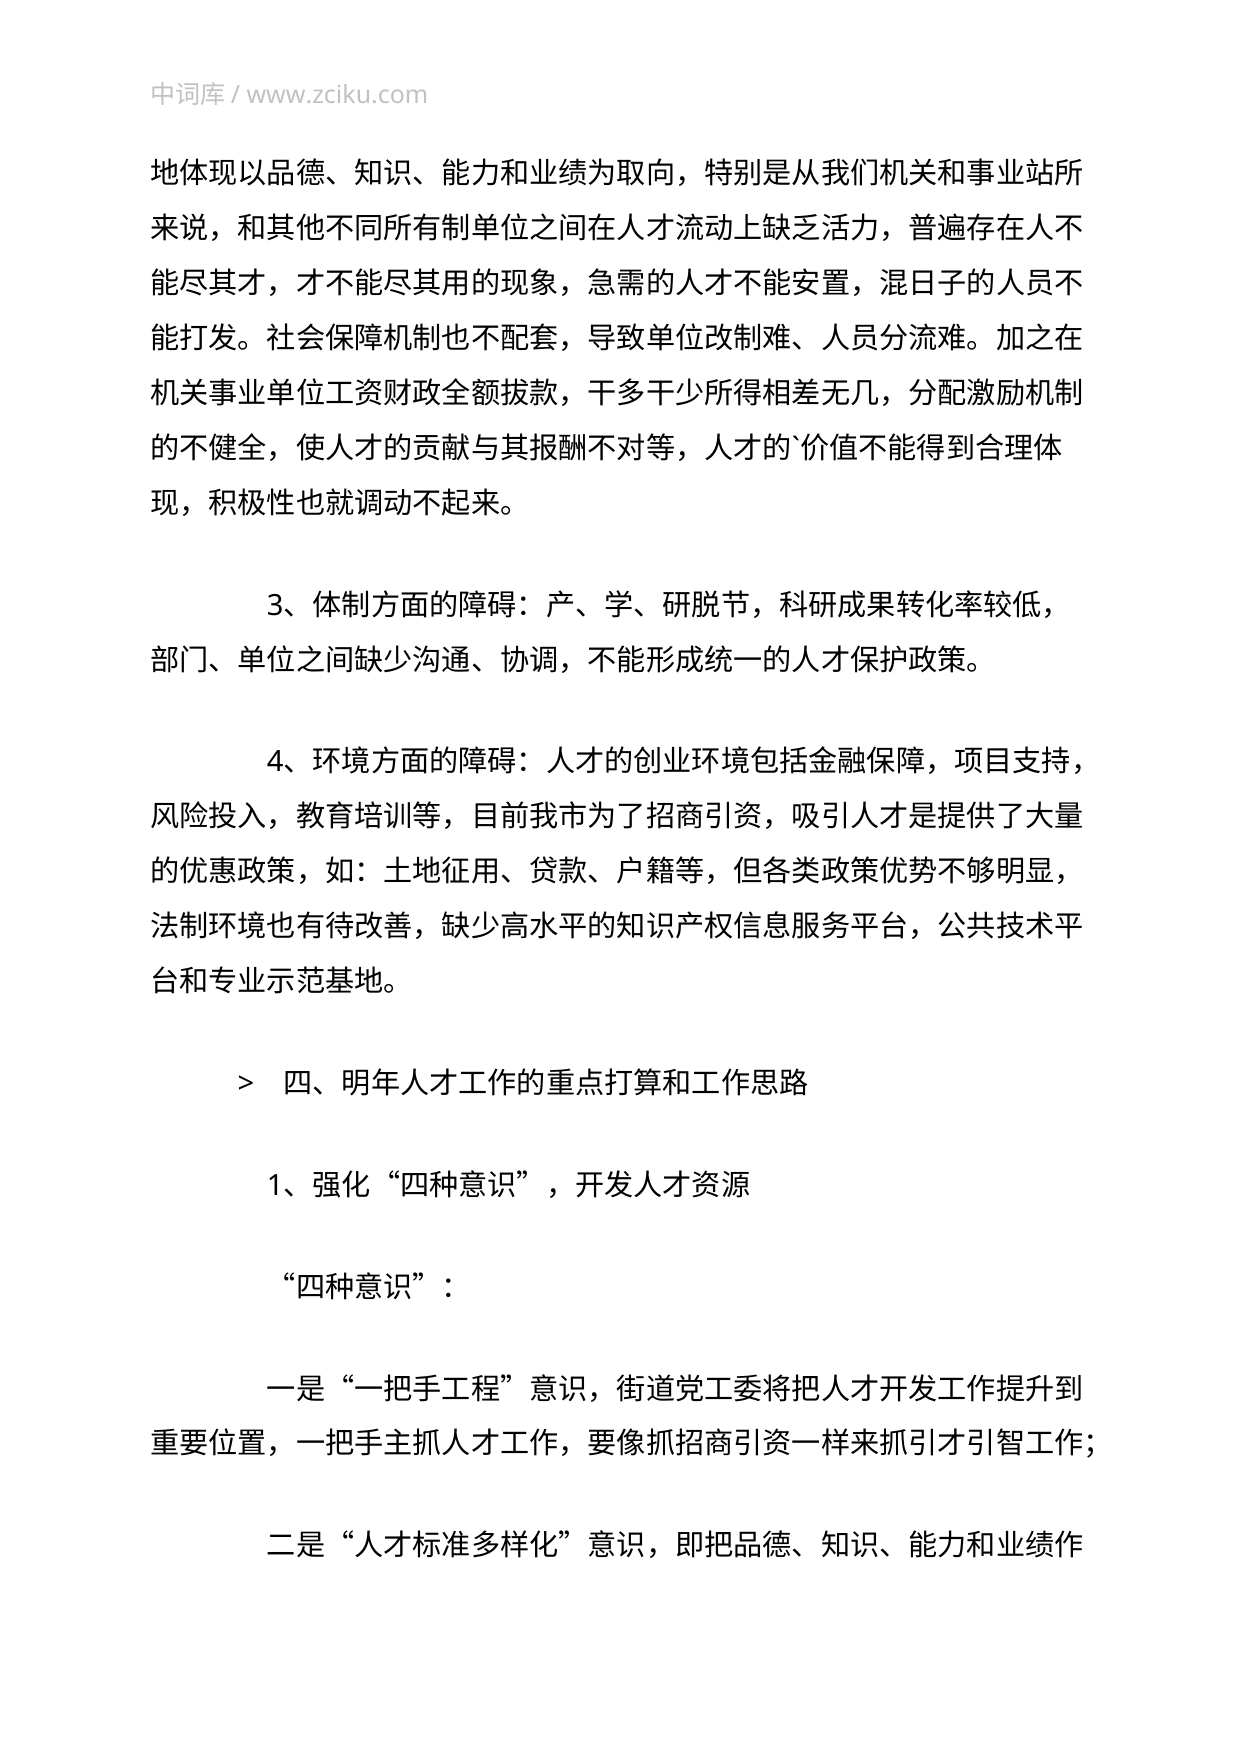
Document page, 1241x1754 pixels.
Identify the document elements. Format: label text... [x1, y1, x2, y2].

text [150, 150, 1090, 522]
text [150, 1522, 1090, 1564]
text 1、强化“四种意识”，开发人才资源 [150, 1161, 1090, 1204]
text “四种意识”： [150, 1263, 1090, 1306]
text > 四、明年人才工作的重点打算和工作思路 [150, 1059, 1090, 1102]
text 3、体制方面的障碍：产、学、研脱节，科研成果转化率较低，部门、单位之间缺少沟通、协调，不能形成统一的人才保护政策。 [150, 581, 1090, 678]
text 一是“一把手工程”意识，街道党工委将把人才开发工作提升到重要位置，一把手主抓人才工作，要像抓招商引资一样来抓引才引智工作； [150, 1365, 1090, 1462]
text 4、环境方面的障碍：人才的创业环境包括金融保障，项目支持，风险投入，教育培训等，目前我市为了招商引资，吸引人才是提供了大量的优惠政策，如：土地征用、贷款、户籍等，但各类政策优势不够明显，法制环境也有待改善，缺少高水平的知识产权信息服务平台，公共技术平台和专业示范基地。 [150, 738, 1090, 1000]
